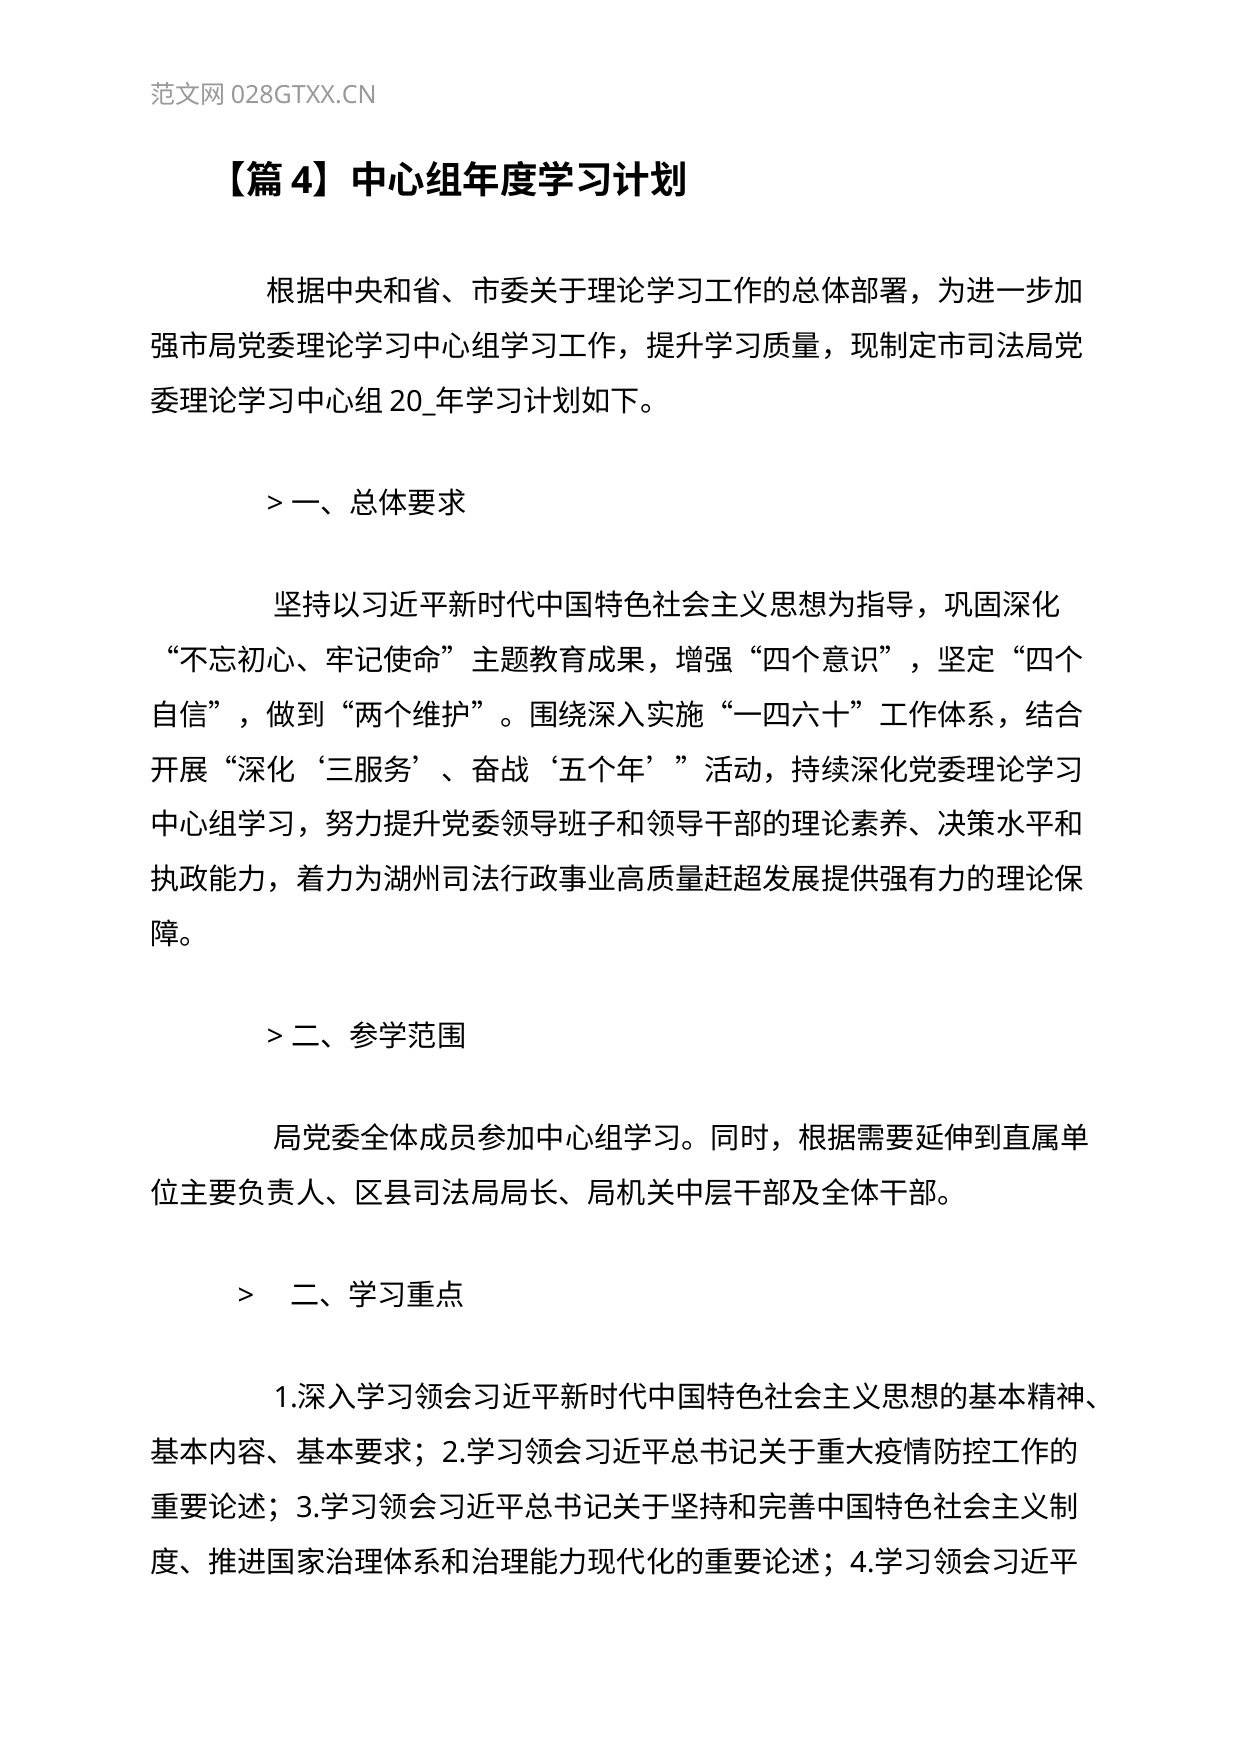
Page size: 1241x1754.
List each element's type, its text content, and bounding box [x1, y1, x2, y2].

text 局党委全体成员参加中心组学习。同时，根据需要延伸到直属单位主要负责人、区县司法局局长、局机关中层干部及全体干部。 [150, 1114, 1090, 1212]
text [150, 1373, 1090, 1581]
text > 二、参学范围 [150, 1012, 1090, 1055]
text > 二、学习重点 [150, 1271, 1090, 1313]
text 【篇4】中心组年度学习计划 [150, 150, 1090, 204]
text > 一、总体要求 [150, 479, 1090, 522]
text 根据中央和省、市委关于理论学习工作的总体部署，为进一步加强市局党委理论学习中心组学习工作，提升学习质量，现制定市司法局党委理论学习中心组20_年学习计划如下。 [150, 268, 1090, 420]
text 坚持以习近平新时代中国特色社会主义思想为指导，巩固深化“不忘初心、牢记使命”主题教育成果，增强“四个意识”，坚定“四个自信”，做到“两个维护”。围绕深入实施“一四六十”工作体系，结合开展“深化‘三服务’、奋战‘五个年’”活动，持续深化党委理论学习中心组学习，努力提升党委领导班子和领导干部的理论素养、决策水平和执政能力，着力为湖州司法行政事业高质量赶超发展提供强有力的理论保障。 [150, 581, 1090, 953]
